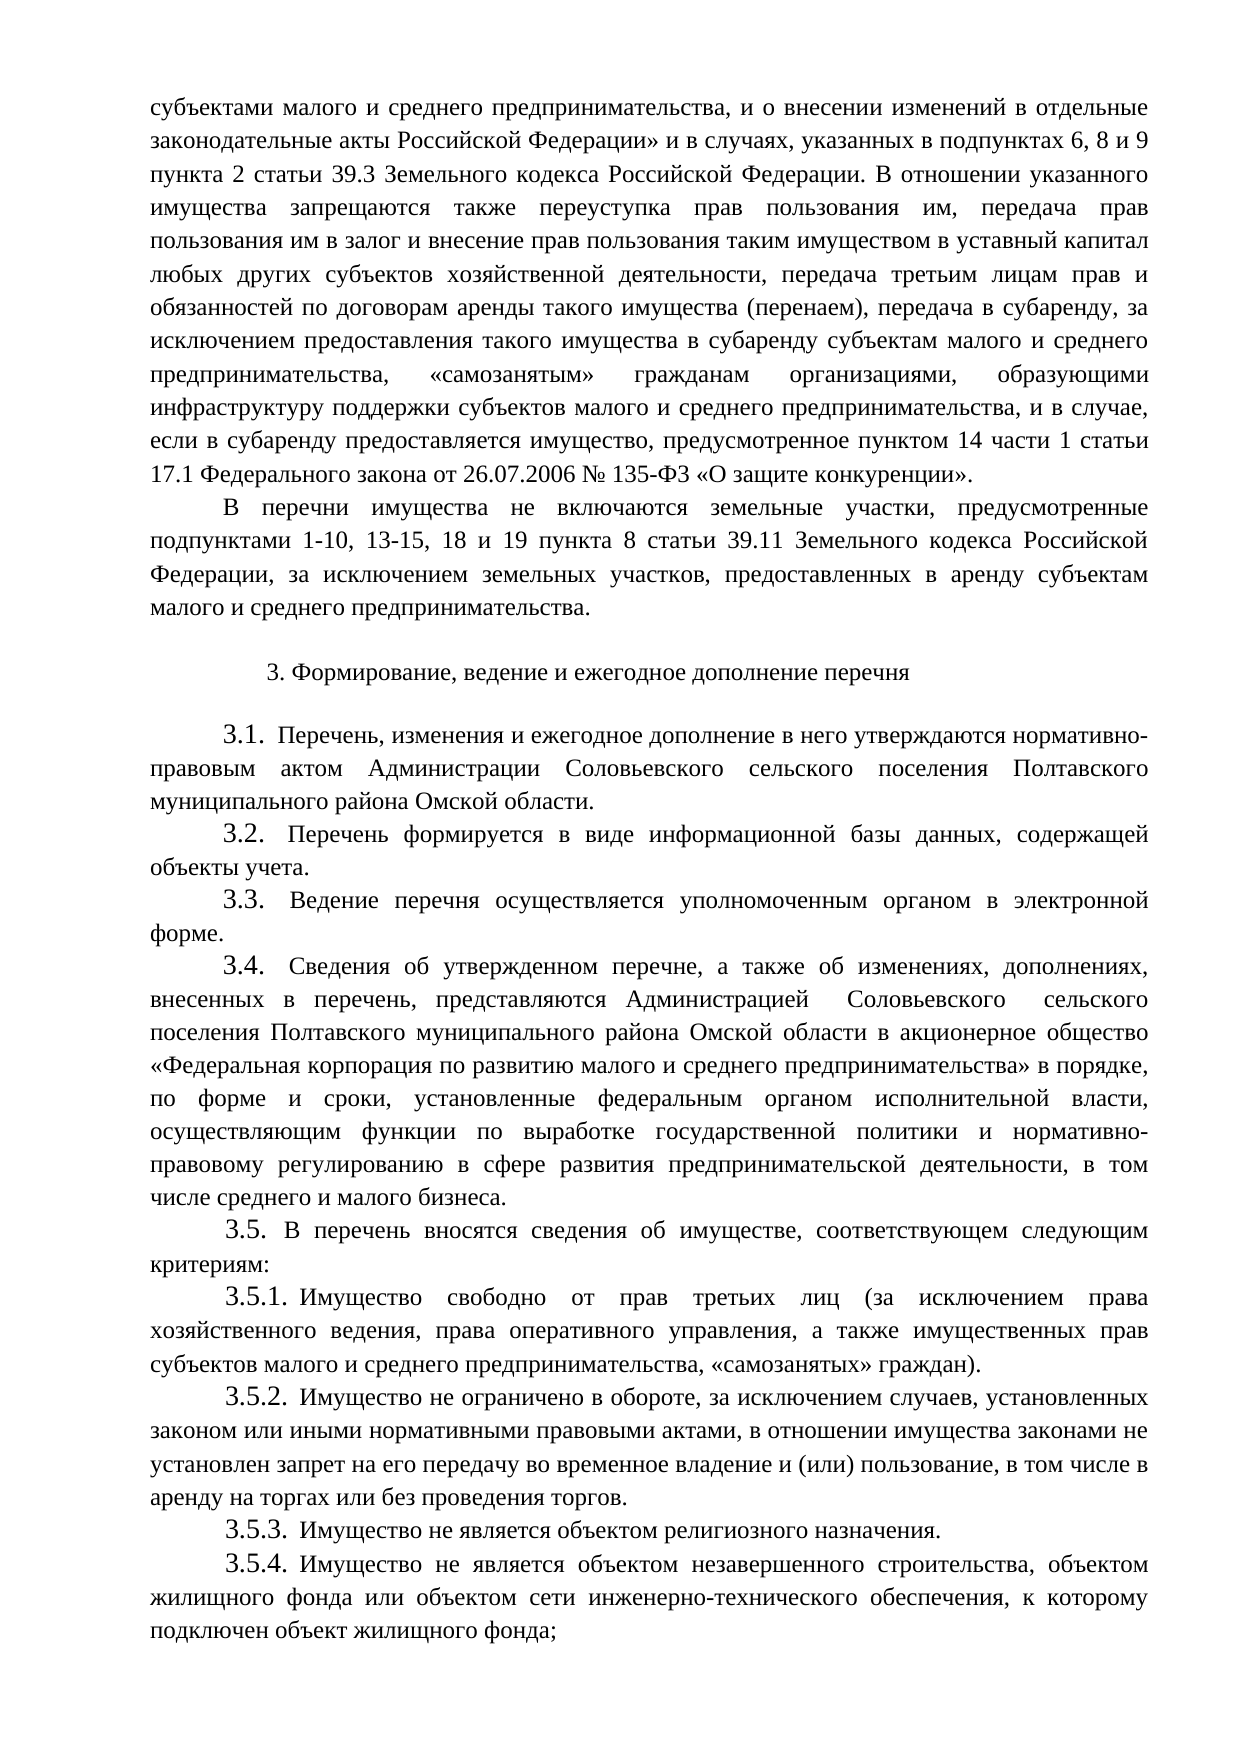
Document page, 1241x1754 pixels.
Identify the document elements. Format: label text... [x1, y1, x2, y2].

list Перечень формируется в виде информационной базы данных, содержащей объекты учета. [150, 816, 1149, 882]
list В перечень вносятся сведения об имуществе, соответствующем следующим критериям: [150, 1212, 1149, 1279]
text В перечни имущества не включаются земельные участки, предусмотренные подпунктами 1-10, 13-15, 18 и 19 пункта 8 статьи 39.11 Земельного кодекса Российской Федерации, за исключением земельных участков, предоставленных в аренду субъектам малого и среднего предпринимательства. [150, 489, 1149, 622]
text 3. Формирование, ведение и ежегодное дополнение перечня [266, 657, 1152, 686]
list Ведение перечня осуществляется уполномоченным органом в электронной форме. [150, 882, 1149, 948]
list Имущество свободно от прав третьих лиц (за исключением права хозяйственного ведения, права оперативного управления, а также имущественных прав субъектов малого и среднего предпринимательства, «самозанятых» граждан). [150, 1279, 1149, 1379]
list Имущество не ограничено в обороте, за исключением случаев, установленных законом или иными нормативными правовыми актами, в отношении имущества законами не установлен запрет на его передачу во временное владение и (или) пользование, в том числе в аренду на торгах или без проведения торгов. [150, 1379, 1149, 1512]
list Имущество не является объектом религиозного назначения. [150, 1512, 1149, 1545]
list Имущество не является объектом незавершенного строительства, объектом жилищного фонда или объектом сети инженерно-технического обеспечения, к которому подключен объект жилищного фонда; [150, 1545, 1149, 1645]
list Перечень, изменения и ежегодное дополнение в него утверждаются нормативно-правовым актом Администрации Соловьевского сельского поселения Полтавского муниципального района Омской области. [150, 717, 1149, 816]
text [150, 89, 1149, 489]
list Сведения об утвержденном перечне, а также об изменениях, дополнениях, внесенных в перечень, представляются Администрацией Соловьевского сельского поселения Полтавского муниципального района Омской области в акционерное общество «Федеральная корпорация по развитию малого и среднего предпринимательства» в порядке, по форме и сроки, установленные федеральным органом исполнительной власти, осуществляющим функции по выработке государственной политики и нормативно-правовому регулированию в сфере развития предпринимательской деятельности, в том числе среднего и малого бизнеса. [150, 948, 1149, 1212]
